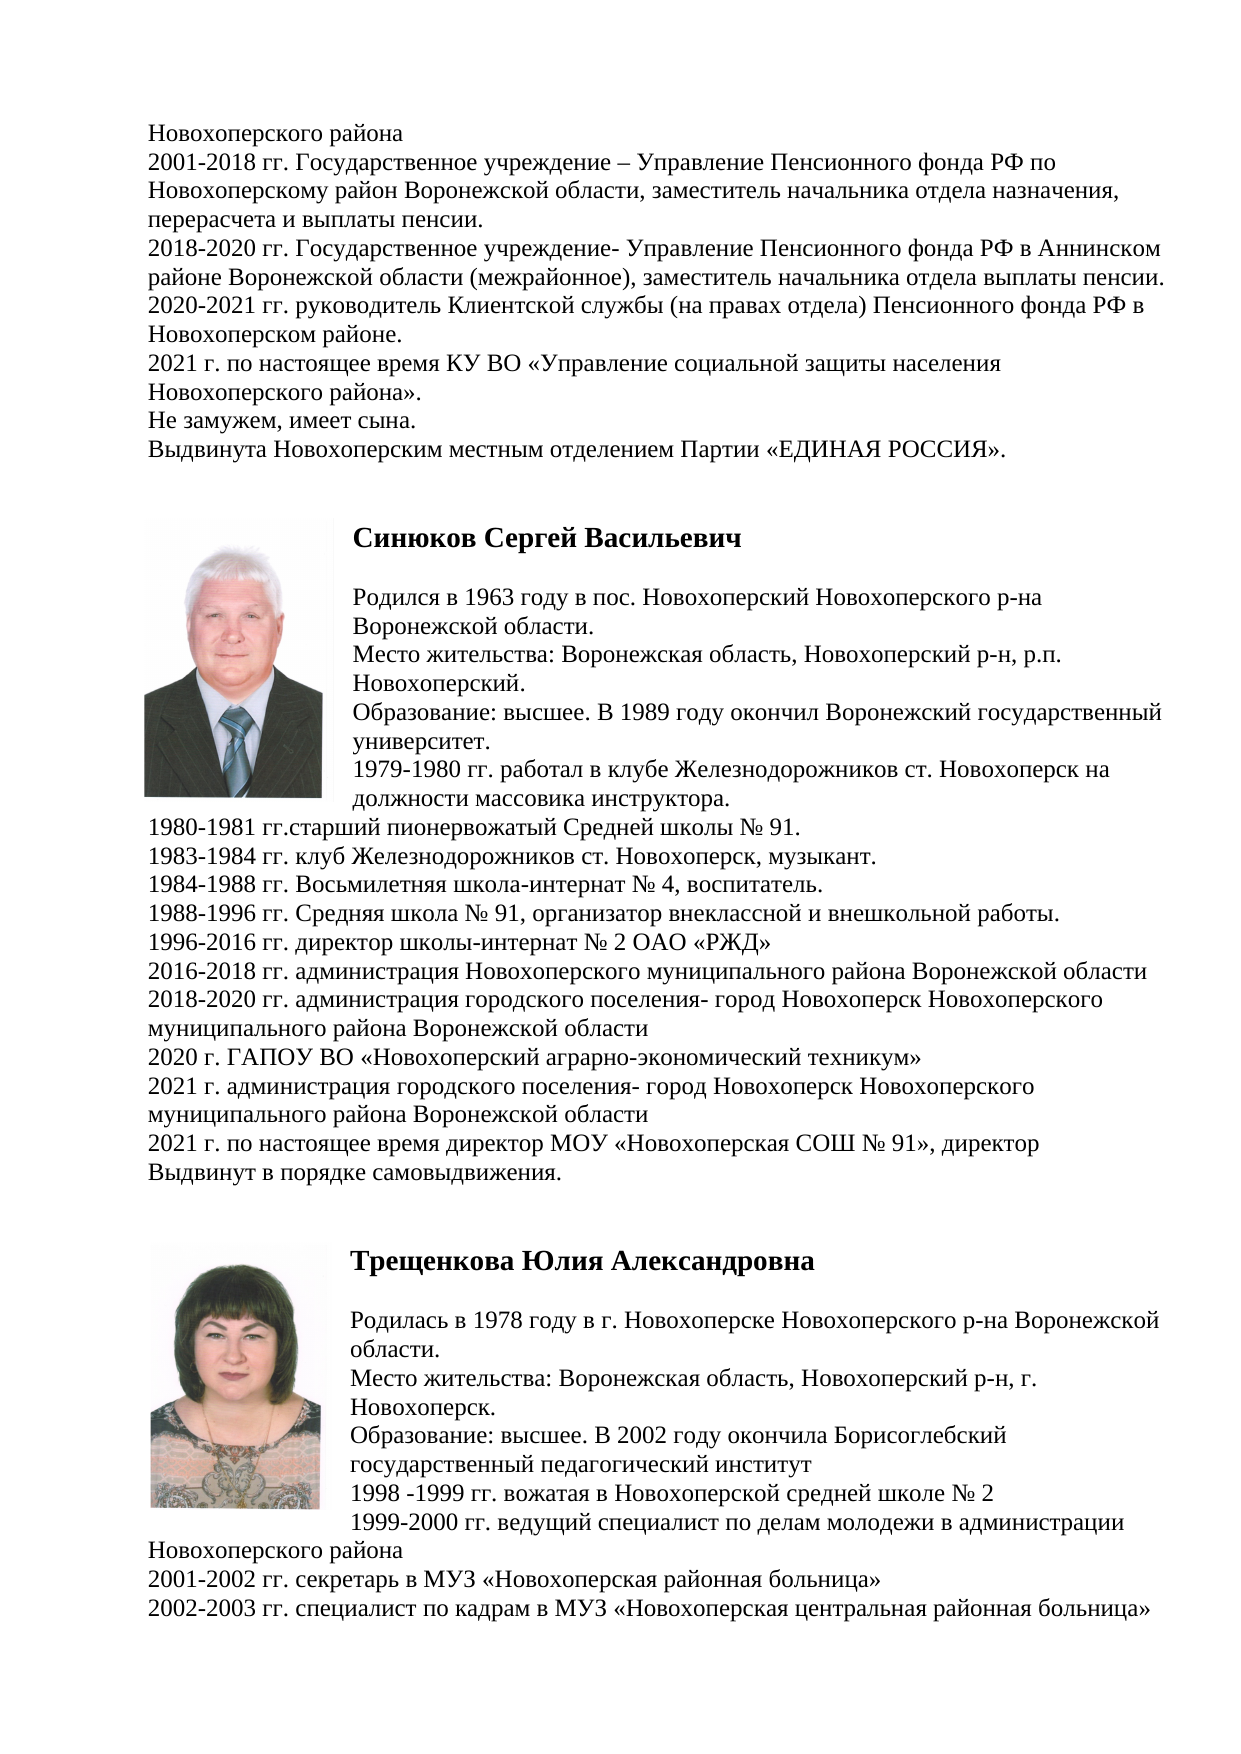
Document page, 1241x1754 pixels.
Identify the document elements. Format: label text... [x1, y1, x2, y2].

text Место жительства: Воронежская область, Новохоперский р-н, г. Новохоперск. [332, 1363, 1181, 1421]
picture [144, 518, 334, 800]
text Место жительства: Воронежская область, Новохоперский р-н, р.п. Новохоперский. [334, 639, 1181, 697]
text 2020 г. ГАПОУ ВО «Новохоперский аграрно-экономический техникум» [148, 1042, 1181, 1071]
picture [150, 1242, 332, 1508]
text 2001-2002 гг. секретарь в МУЗ «Новохоперская районная больница» [148, 1564, 1181, 1593]
text Образование: высшее. В 1989 году окончил Воронежский государственный университет. [334, 697, 1181, 754]
text 2021 г. по настоящее время директор МОУ «Новохоперская СОШ № 91», директор [148, 1128, 1181, 1157]
text 1996-2016 гг. директор школы-интернат № 2 ОАО «РЖД» [148, 927, 1181, 956]
text 2021 г. по настоящее время КУ ВО «Управление социальной защиты населения Новохоперского района». [148, 348, 1181, 406]
text Родилась в 1978 году в г. Новохоперске Новохоперского р-на Воронежской области. [332, 1306, 1181, 1363]
text 1984-1988 гг. Восьмилетняя школа-интернат № 4, воспитатель. [148, 869, 1181, 898]
text 1980-1981 гг.старший пионервожатый Средней школы № 91. [148, 812, 1181, 841]
text 2002-2003 гг. специалист по кадрам в МУЗ «Новохоперская центральная районная больница» [148, 1593, 1181, 1622]
text 1983-1984 гг. клуб Железнодорожников ст. Новохоперск, музыкант. [148, 841, 1181, 869]
text 1979-1980 гг. работал в клубе Железнодорожников ст. Новохоперск на должности массовика инструктора. [148, 754, 1181, 812]
text 2020-2021 гг. руководитель Клиентской службы (на правах отдела) Пенсионного фонда РФ в Новохоперском районе. [148, 291, 1181, 348]
text Синюков Сергей Васильевич [334, 520, 1181, 553]
text 1999-2000 гг. ведущий специалист по делам молодежи в администрации Новохоперского района [148, 1507, 1181, 1564]
text 1998 -1999 гг. вожатая в Новохоперской средней школе № 2 [332, 1478, 1181, 1507]
text 1988-1996 гг. Средняя школа № 91, организатор внеклассной и внешкольной работы. [148, 898, 1181, 927]
text Выдвинут в порядке самовыдвижения. [148, 1157, 1181, 1186]
text Трещенкова Юлия Александровна [332, 1243, 1181, 1277]
text 2021 г. администрация городского поселения- город Новохоперск Новохоперского муниципального района Воронежской области [148, 1071, 1181, 1128]
text Родился в 1963 году в пос. Новохоперский Новохоперского р-на Воронежской области. [334, 582, 1181, 639]
text Образование: высшее. В 2002 году окончила Борисоглебский государственный педагогический институт [332, 1421, 1181, 1478]
text Выдвинута Новохоперским местным отделением Партии «ЕДИНАЯ РОССИЯ». [148, 434, 1181, 463]
text 2001-2018 гг. Государственное учреждение – Управление Пенсионного фонда РФ по Новохоперскому район Воронежской области, заместитель начальника отдела назначения, перерасчета и выплаты пенсии. [148, 147, 1181, 233]
text 2018-2020 гг. Государственное учреждение- Управление Пенсионного фонда РФ в Аннинском районе Воронежской области (межрайонное), заместитель начальника отдела выплаты пенсии. [148, 233, 1181, 291]
text 2018-2020 гг. администрация городского поселения- город Новохоперск Новохоперского муниципального района Воронежской области [148, 984, 1181, 1042]
text Не замужем, имеет сына. [148, 406, 1181, 434]
text 1995-2001 гг. отдел по социальной защите населения администрации Новохоперского района [148, 118, 1181, 147]
text 2016-2018 гг. администрация Новохоперского муниципального района Воронежской области [148, 956, 1181, 984]
